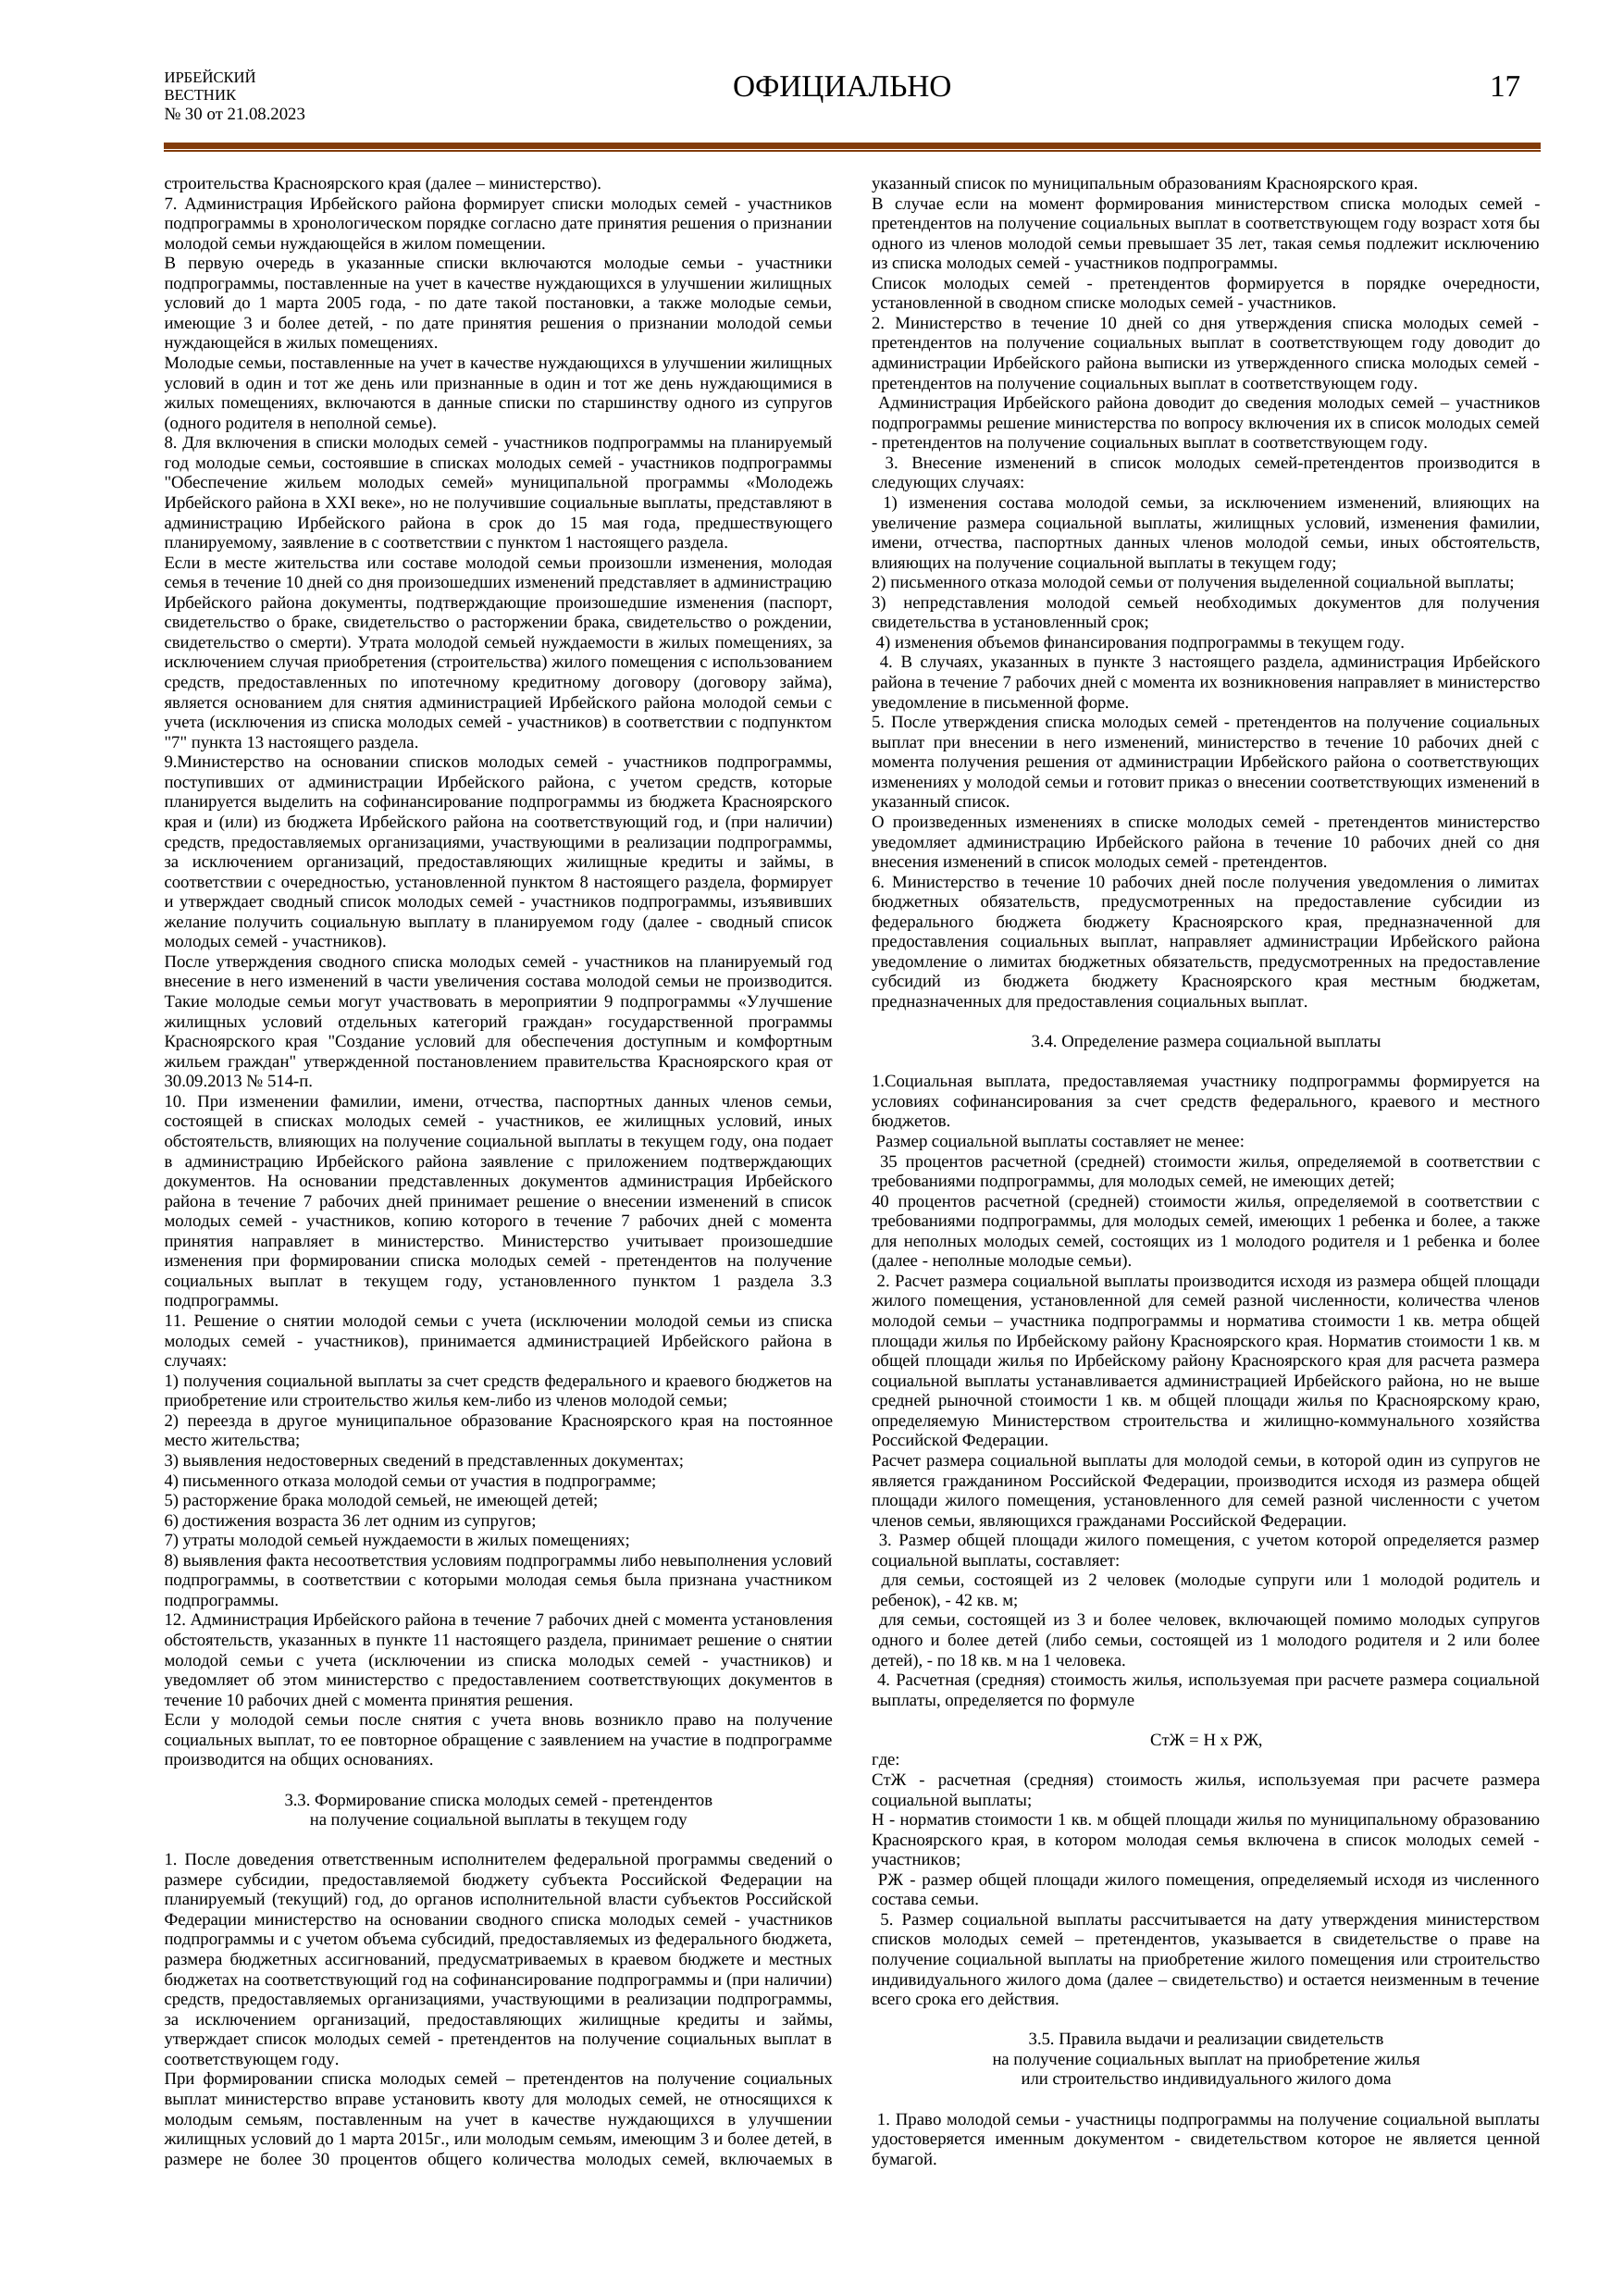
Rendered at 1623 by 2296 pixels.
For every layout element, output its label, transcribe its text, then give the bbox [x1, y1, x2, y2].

text 3. Размер общей площади жилого помещения, с учетом которой определяется размер социальной выплаты, составляет: [872, 1530, 1541, 1570]
text 5) расторжение брака молодой семьей, не имеющей детей; [164, 1490, 834, 1510]
text 4. Расчетная (средняя) стоимость жилья, используемая при расчете размера социальной выплаты, определяется по формуле [872, 1669, 1541, 1709]
text 8) выявления факта несоответствия условиям подпрограммы либо невыполнения условий подпрограммы, в соответствии с которыми молодая семья была признана участником подпрограммы. [164, 1550, 834, 1609]
text СтЖ - расчетная (средняя) стоимость жилья, используемая при расчете размера социальной выплаты; [872, 1769, 1541, 1809]
text 35 процентов расчетной (средней) стоимости жилья, определяемой в соответствии с требованиями подпрограммы, для молодых семей, не имеющих детей; [872, 1150, 1541, 1191]
text на получение социальных выплат на приобретение жилья [872, 2049, 1541, 2068]
text 6) достижения возраста 36 лет одним из супругов; [164, 1510, 834, 1530]
text РЖ - размер общей площади жилого помещения, определяемый исходя из численного состава семьи. [872, 1869, 1541, 1909]
text 3.5. Правила выдачи и реализации свидетельств [872, 2029, 1541, 2049]
text 7. Администрация Ирбейского района формирует списки молодых семей - участников подпрограммы в хронологическом порядке согласно дате принятия решения о признании молодой семьи нуждающейся в жилом помещении. [164, 192, 834, 253]
text Список молодых семей - претендентов формируется в порядке очередности, установленной в сводном списке молодых семей - участников. [872, 273, 1541, 313]
text 6. Министерство в течение 10 рабочих дней после получения уведомления о лимитах бюджетных обязательств, предусмотренных на предоставление субсидии из федерального бюджета бюджету Красноярского края, предназначенной для предоставления социальных выплат, направляет администрации Ирбейского района уведомление о лимитах бюджетных обязательств, предусмотренных на предоставление субсидий из бюджета бюджету Красноярского края местным бюджетам, предназначенных для предоставления социальных выплат. [872, 872, 1541, 1011]
text 2. Расчет размера социальной выплаты производится исходя из размера общей площади жилого помещения, установленной для семей разной численности, количества членов молодой семьи – участника подпрограммы и норматива стоимости 1 кв. метра общей площади жилья по Ирбейскому району Красноярского края. Норматив стоимости 1 кв. м общей площади жилья по Ирбейскому району Красноярского края для расчета размера социальной выплаты устанавливается администрацией Ирбейского района, но не выше средней рыночной стоимости 1 кв. м общей площади жилья по Красноярскому краю, определяемую Министерством строительства и жилищно-коммунального хозяйства Российской Федерации. [872, 1271, 1541, 1450]
text 3) выявления недостоверных сведений в представленных документах; [164, 1450, 834, 1470]
text Если у молодой семьи после снятия с учета вновь возникло право на получение социальных выплат, то ее повторное обращение с заявлением на участие в подпрограмме производится на общих основаниях. [164, 1709, 834, 1769]
text для семьи, состоящей из 2 человек (молодые супруги или 1 молодой родитель и ребенок), - 42 кв. м; [872, 1570, 1541, 1609]
text Расчет размера социальной выплаты для молодой семьи, в которой один из супругов не является гражданином Российской Федерации, производится исходя из размера общей площади жилого помещения, установленного для семей разной численности с учетом членов семьи, являющихся гражданами Российской Федерации. [872, 1450, 1541, 1530]
text 4) изменения объемов финансирования подпрограммы в текущем году. [872, 632, 1541, 652]
text 3.3. Формирование списка молодых семей - претендентов [164, 1789, 834, 1809]
text В первую очередь в указанные списки включаются молодые семьи - участники подпрограммы, поставленные на учет в качестве нуждающихся в улучшении жилищных условий до 1 марта 2005 года, - по дате такой постановки, а также молодые семьи, имеющие 3 и более детей, - по дате принятия решения о признании молодой семьи нуждающейся в жилых помещениях. [164, 253, 834, 353]
text 4. В случаях, указанных в пункте 3 настоящего раздела, администрация Ирбейского района в течение 7 рабочих дней с момента их возникновения направляет в министерство уведомление в письменной форме. [872, 652, 1541, 712]
text 1.Социальная выплата, предоставляемая участнику подпрограммы формируется на условиях софинансирования за счет средств федерального, краевого и местного бюджетов. [872, 1071, 1541, 1131]
text 2. Министерство в течение 10 дней со дня утверждения списка молодых семей - претендентов на получение социальных выплат в соответствующем году доводит до администрации Ирбейского района выписки из утвержденного списка молодых семей - претендентов на получение социальных выплат в соответствующем году. [872, 313, 1541, 392]
text 3. Внесение изменений в список молодых семей-претендентов производится в следующих случаях: [872, 453, 1541, 492]
text 4) письменного отказа молодой семьи от участия в подпрограмме; [164, 1470, 834, 1490]
text Н - норматив стоимости 1 кв. м общей площади жилья по муниципальному образованию Красноярского края, в котором молодая семья включена в список молодых семей - участников; [872, 1809, 1541, 1869]
text В случае если на момент формирования министерством списка молодых семей - претендентов на получение социальных выплат в соответствующем году возраст хотя бы одного из членов молодой семьи превышает 35 лет, такая семья подлежит исключению из списка молодых семей - участников подпрограммы. [872, 192, 1541, 273]
text 3) непредставления молодой семьей необходимых документов для получения свидетельства в установленный срок; [872, 592, 1541, 632]
text 40 процентов расчетной (средней) стоимости жилья, определяемой в соответствии с требованиями подпрограммы, для молодых семей, имеющих 1 ребенка и более, а также для неполных молодых семей, состоящих из 1 молодого родителя и 1 ребенка и более (далее - неполные молодые семьи). [872, 1191, 1541, 1271]
text Молодые семьи, поставленные на учет в качестве нуждающихся в улучшении жилищных условий в один и тот же день или признанные в один и тот же день нуждающимися в жилых помещениях, включаются в данные списки по старшинству одного из супругов (одного родителя в неполной семье). [164, 353, 834, 432]
text После утверждения сводного списка молодых семей - участников на планируемый год внесение в него изменений в части увеличения состава молодой семьи не производится. Такие молодые семьи могут участвовать в мероприятии 9 подпрограммы «Улучшение жилищных условий отдельных категорий граждан» государственной программы Красноярского края "Создание условий для обеспечения доступным и комфортным жильем граждан" утвержденной постановлением правительства Красноярского края от 30.09.2013 № 514-п. [164, 951, 834, 1091]
text 5. После утверждения списка молодых семей - претендентов на получение социальных выплат при внесении в него изменений, министерство в течение 10 рабочих дней с момента получения решения от администрации Ирбейского района о соответствующих изменениях у молодой семьи и готовит приказ о внесении соответствующих изменений в указанный список. [872, 712, 1541, 812]
text 7) утраты молодой семьей нуждаемости в жилых помещениях; [164, 1530, 834, 1550]
text на получение социальной выплаты в текущем году [164, 1809, 834, 1830]
text 12. Администрация Ирбейского района в течение 7 рабочих дней с момента установления обстоятельств, указанных в пункте 11 настоящего раздела, принимает решение о снятии молодой семьи с учета (исключении из списка молодых семей - участников) и уведомляет об этом министерство с предоставлением соответствующих документов в течение 10 рабочих дней с момента принятия решения. [164, 1609, 834, 1709]
text Размер социальной выплаты составляет не менее: [872, 1131, 1541, 1150]
text для семьи, состоящей из 3 и более человек, включающей помимо молодых супругов одного и более детей (либо семьи, состоящей из 1 молодого родителя и 2 или более детей), - по 18 кв. м на 1 человека. [872, 1609, 1541, 1669]
text 2) письменного отказа молодой семьи от получения выделенной социальной выплаты; [872, 572, 1541, 592]
text 1) получения социальной выплаты за счет средств федерального и краевого бюджетов на приобретение или строительство жилья кем-либо из членов молодой семьи; [164, 1371, 834, 1410]
text О произведенных изменениях в списке молодых семей - претендентов министерство уведомляет администрацию Ирбейского района в течение 10 рабочих дней со дня внесения изменений в список молодых семей - претендентов. [872, 812, 1541, 872]
text СтЖ = Н x РЖ, [872, 1730, 1541, 1749]
text Администрация Ирбейского района доводит до сведения молодых семей – участников подпрограммы решение министерства по вопросу включения их в список молодых семей - претендентов на получение социальных выплат в соответствующем году. [872, 392, 1541, 453]
text 1) изменения состава молодой семьи, за исключением изменений, влияющих на увеличение размера социальной выплаты, жилищных условий, изменения фамилии, имени, отчества, паспортных данных членов молодой семьи, иных обстоятельств, влияющих на получение социальной выплаты в текущем году; [872, 492, 1541, 572]
text где: [872, 1749, 1541, 1769]
text 9.Министерство на основании списков молодых семей - участников подпрограммы, поступивших от администрации Ирбейского района, с учетом средств, которые планируется выделить на софинансирование подпрограммы из бюджета Красноярского края и (или) из бюджета Ирбейского района на соответствующий год, и (при наличии) средств, предоставляемых организациями, участвующими в реализации подпрограммы, за исключением организаций, предоставляющих жилищные кредиты и займы, в соответствии с очередностью, установленной пунктом 8 настоящего раздела, формирует и утверждает сводный список молодых семей - участников подпрограммы, изъявивших желание получить социальную выплату в планируемом году (далее - сводный список молодых семей - участников). [164, 751, 834, 951]
text 2) переезда в другое муниципальное образование Красноярского края на постоянное место жительства; [164, 1410, 834, 1450]
text 1. После доведения ответственным исполнителем федеральной программы сведений о размере субсидии, предоставляемой бюджету субъекта Российской Федерации на планируемый (текущий) год, до органов исполнительной власти субъектов Российской Федерации министерство на основании сводного списка молодых семей - участников подпрограммы и с учетом объема субсидий, предоставляемых из федерального бюджета, размера бюджетных ассигнований, предусматриваемых в краевом бюджете и местных бюджетах на соответствующий год на софинансирование подпрограммы и (при наличии) средств, предоставляемых организациями, участвующими в реализации подпрограммы, за исключением организаций, предоставляющих жилищные кредиты и займы, утверждает список молодых семей - претендентов на получение социальных выплат в соответствующем году. [164, 1849, 834, 2068]
text 11. Решение о снятии молодой семьи с учета (исключении молодой семьи из списка молодых семей - участников), принимается администрацией Ирбейского района в случаях: [164, 1310, 834, 1371]
text 3.4. Определение размера социальной выплаты [872, 1031, 1541, 1051]
text 10. При изменении фамилии, имени, отчества, паспортных данных членов семьи, состоящей в списках молодых семей - участников, ее жилищных условий, иных обстоятельств, влияющих на получение социальной выплаты в текущем году, она подает в администрацию Ирбейского района заявление с приложением подтверждающих документов. На основании представленных документов администрация Ирбейского района в течение 7 рабочих дней принимает решение о внесении изменений в список молодых семей - участников, копию которого в течение 7 рабочих дней с момента принятия направляет в министерство. Министерство учитывает произошедшие изменения при формировании списка молодых семей - претендентов на получение социальных выплат в текущем году, установленного пунктом 1 раздела 3.3 подпрограммы. [164, 1091, 834, 1310]
text 1. Право молодой семьи - участницы подпрограммы на получение социальной выплаты удостоверяется именным документом - свидетельством которое не является ценной бумагой. [872, 2108, 1541, 2168]
text Если в месте жительства или составе молодой семьи произошли изменения, молодая семья в течение 10 дней со дня произошедших изменений представляет в администрацию Ирбейского района документы, подтверждающие произошедшие изменения (паспорт, свидетельство о браке, свидетельство о расторжении брака, свидетельство о рождении, свидетельство о смерти). Утрата молодой семьей нуждаемости в жилых помещениях, за исключением случая приобретения (строительства) жилого помещения с использованием средств, предоставленных по ипотечному кредитному договору (договору займа), является основанием для снятия администрацией Ирбейского района молодой семьи с учета (исключения из списка молодых семей - участников) в соответствии с подпунктом "7" пункта 13 настоящего раздела. [164, 552, 834, 751]
text 5. Размер социальной выплаты рассчитывается на дату утверждения министерством списков молодых семей – претендентов, указывается в свидетельстве о праве на получение социальной выплаты на приобретение жилого помещения или строительство индивидуального жилого дома (далее – свидетельство) и остается неизменным в течение всего срока его действия. [872, 1909, 1541, 2009]
text При формировании списка молодых семей – претендентов на получение социальных выплат министерство вправе установить квоту для молодых семей, не относящихся к молодым семьям, поставленным на учет в качестве нуждающихся в улучшении жилищных условий до 1 марта 2015г., или молодым семьям, имеющим 3 и более детей, в размере не более 30 процентов общего количества молодых семей, включаемых в указанный список по муниципальным образованиям Красноярского края. [164, 2068, 834, 2168]
text 8. Для включения в списки молодых семей - участников подпрограммы на планируемый год молодые семьи, состоявшие в списках молодых семей - участников подпрограммы "Обеспечение жильем молодых семей» муниципальной программы «Молодежь Ирбейского района в XXI веке», но не получившие социальные выплаты, представляют в администрацию Ирбейского района в срок до 15 мая года, предшествующего планируемому, заявление в с соответствии с пунктом 1 настоящего раздела. [164, 432, 834, 552]
text или строительство индивидуального жилого дома [872, 2068, 1541, 2089]
